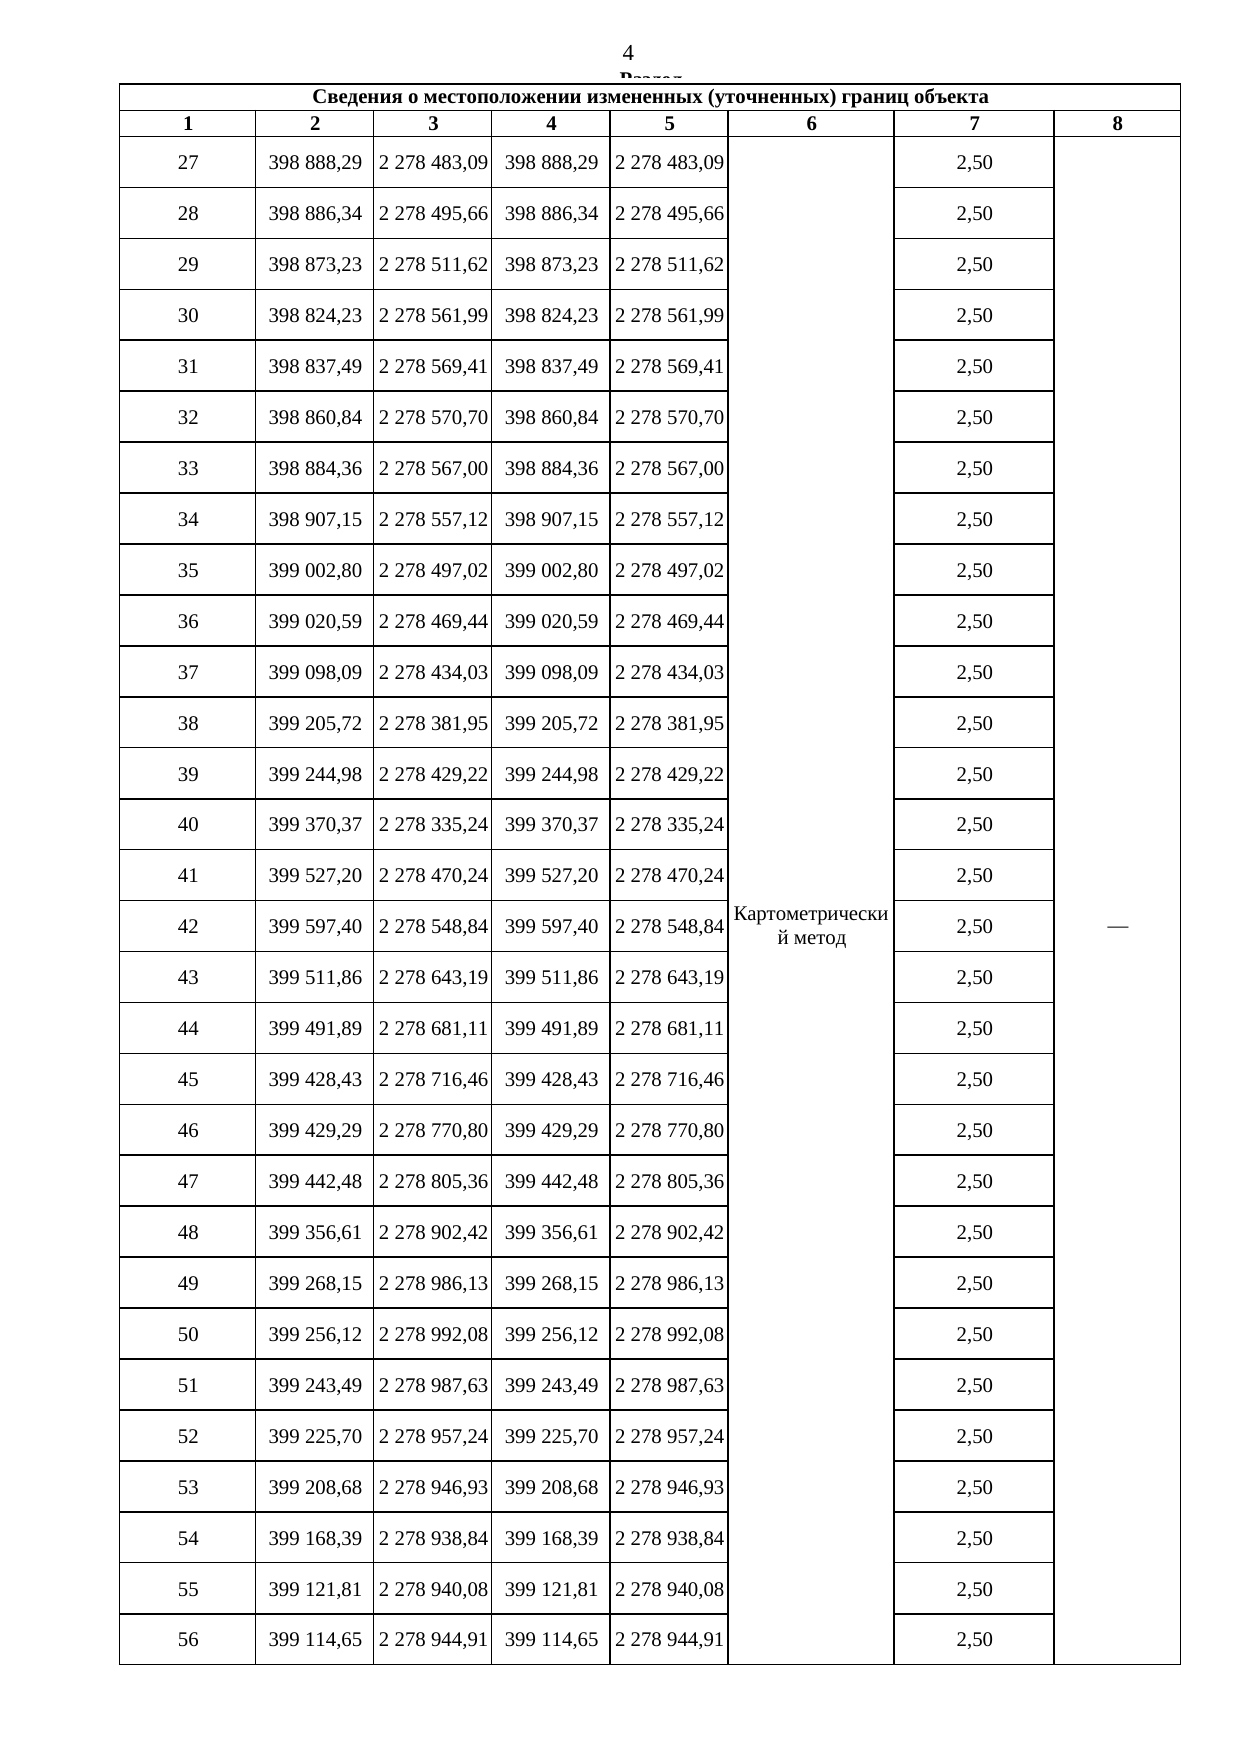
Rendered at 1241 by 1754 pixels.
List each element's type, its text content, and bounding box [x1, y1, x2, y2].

table_cell 2 278 938,84 [374, 1513, 491, 1562]
table_cell — [1055, 137, 1180, 1664]
table_cell 2 [256, 111, 373, 136]
table_cell 2 278 770,80 [611, 1105, 727, 1154]
table_cell 2 278 434,03 [374, 647, 491, 696]
table_cell 2 278 716,46 [611, 1054, 727, 1103]
table_cell 399 491,89 [256, 1003, 373, 1052]
table_cell 2 278 483,09 [611, 137, 727, 187]
table_cell 399 208,68 [492, 1462, 609, 1511]
table_cell 2 278 946,93 [611, 1462, 727, 1511]
table_cell 399 429,29 [256, 1105, 373, 1154]
table_cell 2 278 548,84 [374, 901, 491, 951]
table_cell 2 278 511,62 [611, 239, 727, 288]
table_cell 44 [120, 1003, 255, 1052]
table_cell 2 278 805,36 [611, 1156, 727, 1205]
table_cell 399 442,48 [256, 1156, 373, 1205]
table_cell 8 [1055, 111, 1180, 136]
table_cell 28 [120, 188, 255, 237]
table_cell 2 278 561,99 [611, 290, 727, 339]
table_cell 2 278 957,24 [374, 1411, 491, 1460]
table_cell 2 278 335,24 [611, 800, 727, 849]
table_cell 2,50 [895, 952, 1053, 1002]
table_cell 399 370,37 [256, 800, 373, 849]
table_cell 399 168,39 [492, 1513, 609, 1562]
table_cell 2 278 902,42 [611, 1207, 727, 1256]
table_cell 52 [120, 1411, 255, 1460]
table_cell 399 527,20 [492, 850, 609, 900]
table_cell 2 278 940,08 [611, 1563, 727, 1613]
table_cell 399 225,70 [256, 1411, 373, 1460]
table_cell 2 278 570,70 [374, 392, 491, 441]
table_cell 398 907,15 [492, 494, 609, 543]
table_cell 40 [120, 800, 255, 849]
table_cell 399 244,98 [256, 748, 373, 798]
table_cell 2 278 805,36 [374, 1156, 491, 1205]
table_cell 399 168,39 [256, 1513, 373, 1562]
table_cell 2 278 569,41 [374, 341, 491, 390]
table_cell 2,50 [895, 392, 1053, 441]
table_cell 54 [120, 1513, 255, 1562]
table_cell 2 278 429,22 [374, 748, 491, 798]
table_cell 399 098,09 [492, 647, 609, 696]
table_cell 2 278 946,93 [374, 1462, 491, 1511]
table_header Сведения о местоположении измененных (уточненных) границ объекта [120, 85, 1180, 109]
table_cell 1 [120, 111, 255, 136]
table_cell 2 278 335,24 [374, 800, 491, 849]
table_cell 398 888,29 [492, 137, 609, 187]
table_cell 2 278 681,11 [611, 1003, 727, 1052]
table_cell 41 [120, 850, 255, 900]
table_cell 2,50 [895, 1513, 1053, 1562]
table_cell 2,50 [895, 1105, 1053, 1154]
table_cell 399 114,65 [492, 1615, 609, 1664]
table_cell 399 114,65 [256, 1615, 373, 1664]
table_cell 2,50 [895, 443, 1053, 492]
table_cell 399 442,48 [492, 1156, 609, 1205]
table_cell 2,50 [895, 647, 1053, 696]
table_cell 48 [120, 1207, 255, 1256]
table_cell 46 [120, 1105, 255, 1154]
table_cell 2 278 548,84 [611, 901, 727, 951]
table_cell 2,50 [895, 850, 1053, 900]
table_cell 2 278 495,66 [611, 188, 727, 237]
table_cell 399 121,81 [256, 1563, 373, 1613]
table_cell 399 225,70 [492, 1411, 609, 1460]
table_cell 3 [374, 111, 491, 136]
table_cell 399 244,98 [492, 748, 609, 798]
table_cell 2,50 [895, 1054, 1053, 1103]
table_cell 2 278 470,24 [611, 850, 727, 900]
table_cell 399 243,49 [256, 1360, 373, 1409]
table_cell 56 [120, 1615, 255, 1664]
table_cell 2 278 561,99 [374, 290, 491, 339]
table_cell 399 356,61 [256, 1207, 373, 1256]
table_cell 398 886,34 [492, 188, 609, 237]
table_cell 2 278 938,84 [611, 1513, 727, 1562]
table_cell 2 278 986,13 [611, 1258, 727, 1307]
table_cell 2 278 992,08 [374, 1309, 491, 1358]
table_cell 399 205,72 [492, 698, 609, 747]
table_cell 27 [120, 137, 255, 187]
table_cell 2,50 [895, 1462, 1053, 1511]
table_cell 399 208,68 [256, 1462, 373, 1511]
table_cell 399 268,15 [256, 1258, 373, 1307]
table_cell 399 243,49 [492, 1360, 609, 1409]
table_cell 2 278 511,62 [374, 239, 491, 288]
table_cell 2 278 567,00 [611, 443, 727, 492]
table_cell 399 428,43 [492, 1054, 609, 1103]
table_cell 2,50 [895, 1309, 1053, 1358]
table_cell 2 278 557,12 [611, 494, 727, 543]
table_cell 399 597,40 [492, 901, 609, 951]
table_cell 399 370,37 [492, 800, 609, 849]
table_cell 398 888,29 [256, 137, 373, 187]
table_cell 399 098,09 [256, 647, 373, 696]
table_cell 399 356,61 [492, 1207, 609, 1256]
table_cell 2,50 [895, 596, 1053, 645]
table_cell 399 268,15 [492, 1258, 609, 1307]
table_cell 38 [120, 698, 255, 747]
table_cell 2,50 [895, 188, 1053, 237]
table_cell 35 [120, 545, 255, 594]
table_cell 2 278 940,08 [374, 1563, 491, 1613]
table_cell 2,50 [895, 545, 1053, 594]
table_cell 43 [120, 952, 255, 1002]
table_cell 53 [120, 1462, 255, 1511]
table_cell 2 278 434,03 [611, 647, 727, 696]
table_cell 2 278 957,24 [611, 1411, 727, 1460]
table_cell 4 [492, 111, 609, 136]
table_cell 7 [895, 111, 1053, 136]
table_cell 2 278 381,95 [374, 698, 491, 747]
table_cell 399 527,20 [256, 850, 373, 900]
table_cell 5 [611, 111, 727, 136]
table_cell 399 256,12 [492, 1309, 609, 1358]
table_cell 399 002,80 [492, 545, 609, 594]
table_cell 398 837,49 [492, 341, 609, 390]
table_cell 2 278 987,63 [611, 1360, 727, 1409]
table_cell 49 [120, 1258, 255, 1307]
table_cell 398 873,23 [492, 239, 609, 288]
table_cell 2 278 569,41 [611, 341, 727, 390]
table_cell 2 278 643,19 [611, 952, 727, 1002]
table_cell 2 278 567,00 [374, 443, 491, 492]
table_cell 36 [120, 596, 255, 645]
table_cell 2,50 [895, 1360, 1053, 1409]
table_cell 2 278 902,42 [374, 1207, 491, 1256]
table_cell 2 278 483,09 [374, 137, 491, 187]
table_cell 31 [120, 341, 255, 390]
table_cell 37 [120, 647, 255, 696]
table_cell 398 873,23 [256, 239, 373, 288]
table_cell 398 886,34 [256, 188, 373, 237]
table_cell 2 278 469,44 [374, 596, 491, 645]
table_cell 2 278 716,46 [374, 1054, 491, 1103]
table_cell 2,50 [895, 1156, 1053, 1205]
table_cell 399 121,81 [492, 1563, 609, 1613]
table_cell 398 837,49 [256, 341, 373, 390]
table_cell 55 [120, 1563, 255, 1613]
table_cell 2 278 497,02 [611, 545, 727, 594]
table_cell 2,50 [895, 341, 1053, 390]
table_cell 2,50 [895, 1411, 1053, 1460]
table_cell 399 205,72 [256, 698, 373, 747]
table_cell 42 [120, 901, 255, 951]
table_cell 398 860,84 [256, 392, 373, 441]
table_cell 398 824,23 [256, 290, 373, 339]
table_cell 2 278 992,08 [611, 1309, 727, 1358]
table_cell 2,50 [895, 1563, 1053, 1613]
table_cell 2,50 [895, 800, 1053, 849]
table_cell 2,50 [895, 1615, 1053, 1664]
table_cell 2,50 [895, 137, 1053, 187]
table_cell 399 256,12 [256, 1309, 373, 1358]
table_cell 2 278 944,91 [374, 1615, 491, 1664]
table_cell 399 020,59 [256, 596, 373, 645]
table_cell 2 278 770,80 [374, 1105, 491, 1154]
table_cell 6 [729, 111, 893, 136]
table_cell 2,50 [895, 748, 1053, 798]
table_cell 2 278 470,24 [374, 850, 491, 900]
table_cell 2 278 495,66 [374, 188, 491, 237]
table_cell 2 278 643,19 [374, 952, 491, 1002]
table_cell 2 278 557,12 [374, 494, 491, 543]
table_cell 399 002,80 [256, 545, 373, 594]
table_cell 33 [120, 443, 255, 492]
table_cell 2 278 381,95 [611, 698, 727, 747]
table_cell 399 429,29 [492, 1105, 609, 1154]
table_cell 2,50 [895, 290, 1053, 339]
table_cell 51 [120, 1360, 255, 1409]
table_cell 34 [120, 494, 255, 543]
table_cell 32 [120, 392, 255, 441]
table_cell 398 824,23 [492, 290, 609, 339]
table_cell 39 [120, 748, 255, 798]
table_cell 2 278 986,13 [374, 1258, 491, 1307]
table_cell 2,50 [895, 698, 1053, 747]
table_cell 2,50 [895, 494, 1053, 543]
table_cell 399 020,59 [492, 596, 609, 645]
table_cell 399 597,40 [256, 901, 373, 951]
table_cell 2 278 681,11 [374, 1003, 491, 1052]
table_cell 399 511,86 [492, 952, 609, 1002]
table_cell 2,50 [895, 1207, 1053, 1256]
table_cell 45 [120, 1054, 255, 1103]
table_cell 2 278 944,91 [611, 1615, 727, 1664]
table_cell 2,50 [895, 1258, 1053, 1307]
table_cell 2,50 [895, 901, 1053, 951]
table_cell 2 278 429,22 [611, 748, 727, 798]
table_cell 398 884,36 [256, 443, 373, 492]
table_cell 2,50 [895, 239, 1053, 288]
table_cell 399 491,89 [492, 1003, 609, 1052]
table_cell 47 [120, 1156, 255, 1205]
table_cell 2 278 469,44 [611, 596, 727, 645]
table_cell 398 860,84 [492, 392, 609, 441]
table_cell 399 511,86 [256, 952, 373, 1002]
table_cell 2 278 570,70 [611, 392, 727, 441]
table_cell 29 [120, 239, 255, 288]
table_cell 398 907,15 [256, 494, 373, 543]
table_cell 2,50 [895, 1003, 1053, 1052]
table_cell 2 278 987,63 [374, 1360, 491, 1409]
table_cell 50 [120, 1309, 255, 1358]
table_cell 30 [120, 290, 255, 339]
table_cell 398 884,36 [492, 443, 609, 492]
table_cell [729, 137, 893, 1664]
table_cell 399 428,43 [256, 1054, 373, 1103]
table_cell 2 278 497,02 [374, 545, 491, 594]
